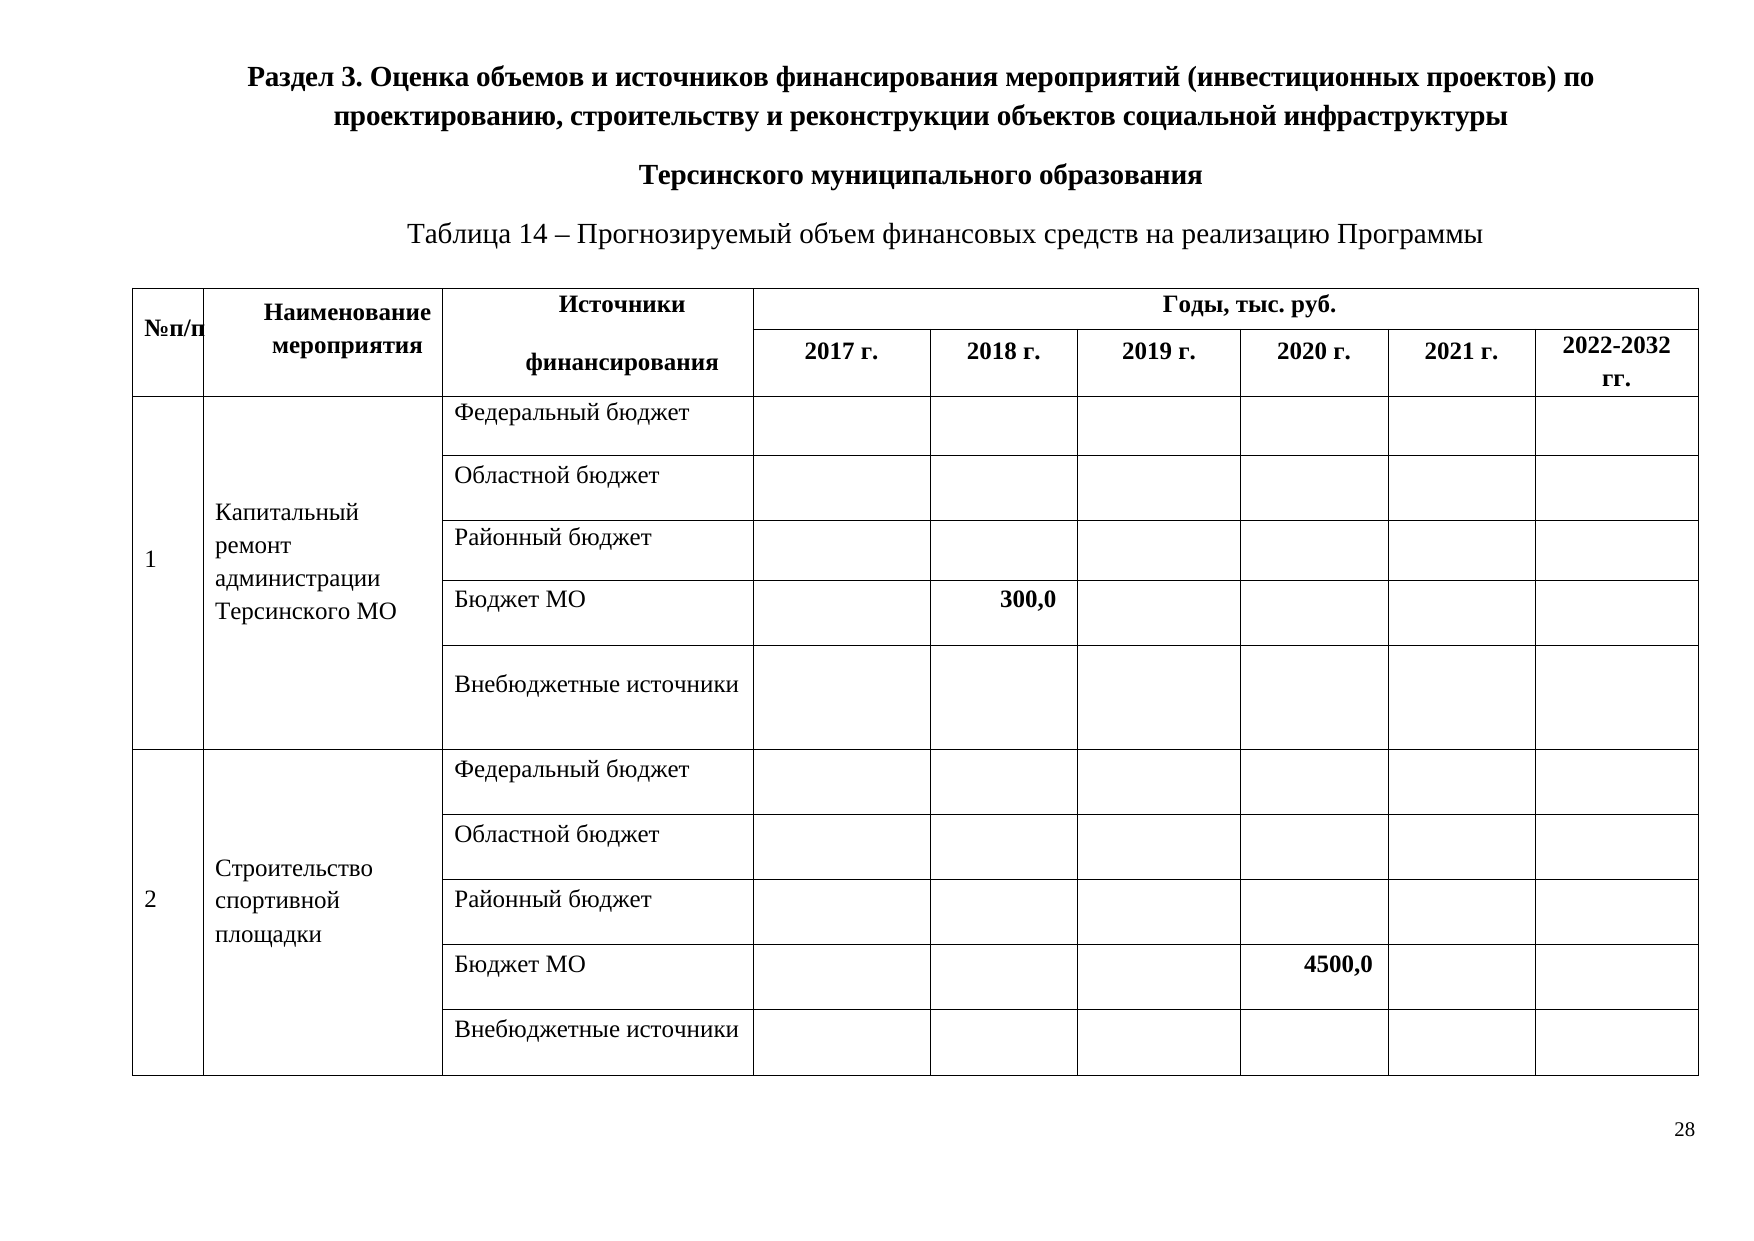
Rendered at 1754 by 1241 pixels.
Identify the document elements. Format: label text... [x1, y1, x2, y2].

table_cell [931, 880, 1077, 944]
table_cell [1241, 815, 1388, 879]
table_cell [754, 397, 930, 455]
table_cell [1241, 646, 1388, 749]
table_cell [1389, 521, 1535, 580]
table_cell [1536, 521, 1698, 580]
table_cell [1389, 646, 1535, 749]
table_cell [1389, 1010, 1535, 1074]
table_cell 2017 г. [754, 330, 930, 396]
table_cell [1078, 945, 1240, 1009]
table_cell [931, 397, 1077, 455]
table_cell Федеральный бюджет [443, 750, 753, 814]
table_cell [754, 521, 930, 580]
table_cell Внебюджетные источники [443, 1010, 753, 1074]
table_cell 4500,0 [1241, 945, 1388, 1009]
table_cell [1241, 880, 1388, 944]
table_cell 2022-2032 гг. [1536, 330, 1698, 396]
table_cell [1389, 945, 1535, 1009]
table_cell [931, 750, 1077, 814]
table_cell [1241, 521, 1388, 580]
table_cell Районный бюджет [443, 880, 753, 944]
table_cell [1536, 880, 1698, 944]
table_cell [1389, 397, 1535, 455]
table_cell Строительство спортивной площадки [204, 750, 442, 1074]
table_cell 300,0 [931, 581, 1077, 645]
text Таблица 14 – Прогнозируемый объем финансовых средств на реализацию Программы [148, 216, 1743, 250]
table_cell Капитальный ремонт администрации Терсинского МО [204, 397, 442, 749]
table_cell [1241, 456, 1388, 520]
table_cell [754, 750, 930, 814]
table_cell [1536, 646, 1698, 749]
table_header Наименование мероприятия [204, 289, 442, 396]
table_cell [1078, 880, 1240, 944]
table_cell [754, 945, 930, 1009]
table_cell [1389, 880, 1535, 944]
table_header №п/п [133, 289, 203, 396]
table_cell [1078, 456, 1240, 520]
table_cell 2019 г. [1078, 330, 1240, 396]
table_cell Областной бюджет [443, 456, 753, 520]
table_cell [1078, 750, 1240, 814]
table_cell [931, 456, 1077, 520]
table_cell [754, 581, 930, 645]
table_cell [1536, 750, 1698, 814]
table_cell [754, 646, 930, 749]
table_cell 2020 г. [1241, 330, 1388, 396]
table_cell [1536, 815, 1698, 879]
table_cell 2021 г. [1389, 330, 1535, 396]
table_cell [754, 456, 930, 520]
table_cell [1536, 456, 1698, 520]
text Терсинского муниципального образования [148, 157, 1694, 191]
table_cell [1078, 646, 1240, 749]
table_cell [1241, 750, 1388, 814]
table_header Годы, тыс. руб. [754, 289, 1698, 329]
table_cell [931, 646, 1077, 749]
table_cell [1078, 581, 1240, 645]
table_cell [1241, 1010, 1388, 1074]
table_cell [1241, 581, 1388, 645]
table_cell Внебюджетные источники [443, 646, 753, 749]
table_cell [1389, 581, 1535, 645]
table_cell [1078, 815, 1240, 879]
table_header Источники финансирования [443, 289, 753, 396]
table_cell [1078, 1010, 1240, 1074]
table_cell 2 [133, 750, 203, 1074]
table_cell Бюджет МО [443, 945, 753, 1009]
table_cell [1389, 750, 1535, 814]
text Раздел 3. Оценка объемов и источников финансирования мероприятий (инвестиционных проектов) по проектированию, строительству и реконструкции объектов социальной инфраструктуры [148, 59, 1694, 131]
table_cell Бюджет МО [443, 581, 753, 645]
table_cell [1078, 397, 1240, 455]
table_cell Районный бюджет [443, 521, 753, 580]
table_cell 1 [133, 397, 203, 749]
table_cell [931, 815, 1077, 879]
table_cell [754, 880, 930, 944]
table_cell [1536, 397, 1698, 455]
table_cell [931, 521, 1077, 580]
table_cell [931, 1010, 1077, 1074]
table_cell [754, 1010, 930, 1074]
table_cell [1536, 1010, 1698, 1074]
table_cell [1078, 521, 1240, 580]
table_cell 2018 г. [931, 330, 1077, 396]
table_cell [1536, 581, 1698, 645]
table_cell Федеральный бюджет [443, 397, 753, 455]
table_cell [1389, 815, 1535, 879]
table_cell [754, 815, 930, 879]
table_cell [1389, 456, 1535, 520]
table_cell Областной бюджет [443, 815, 753, 879]
table_cell [931, 945, 1077, 1009]
table_cell [1241, 397, 1388, 455]
table_cell [1536, 945, 1698, 1009]
